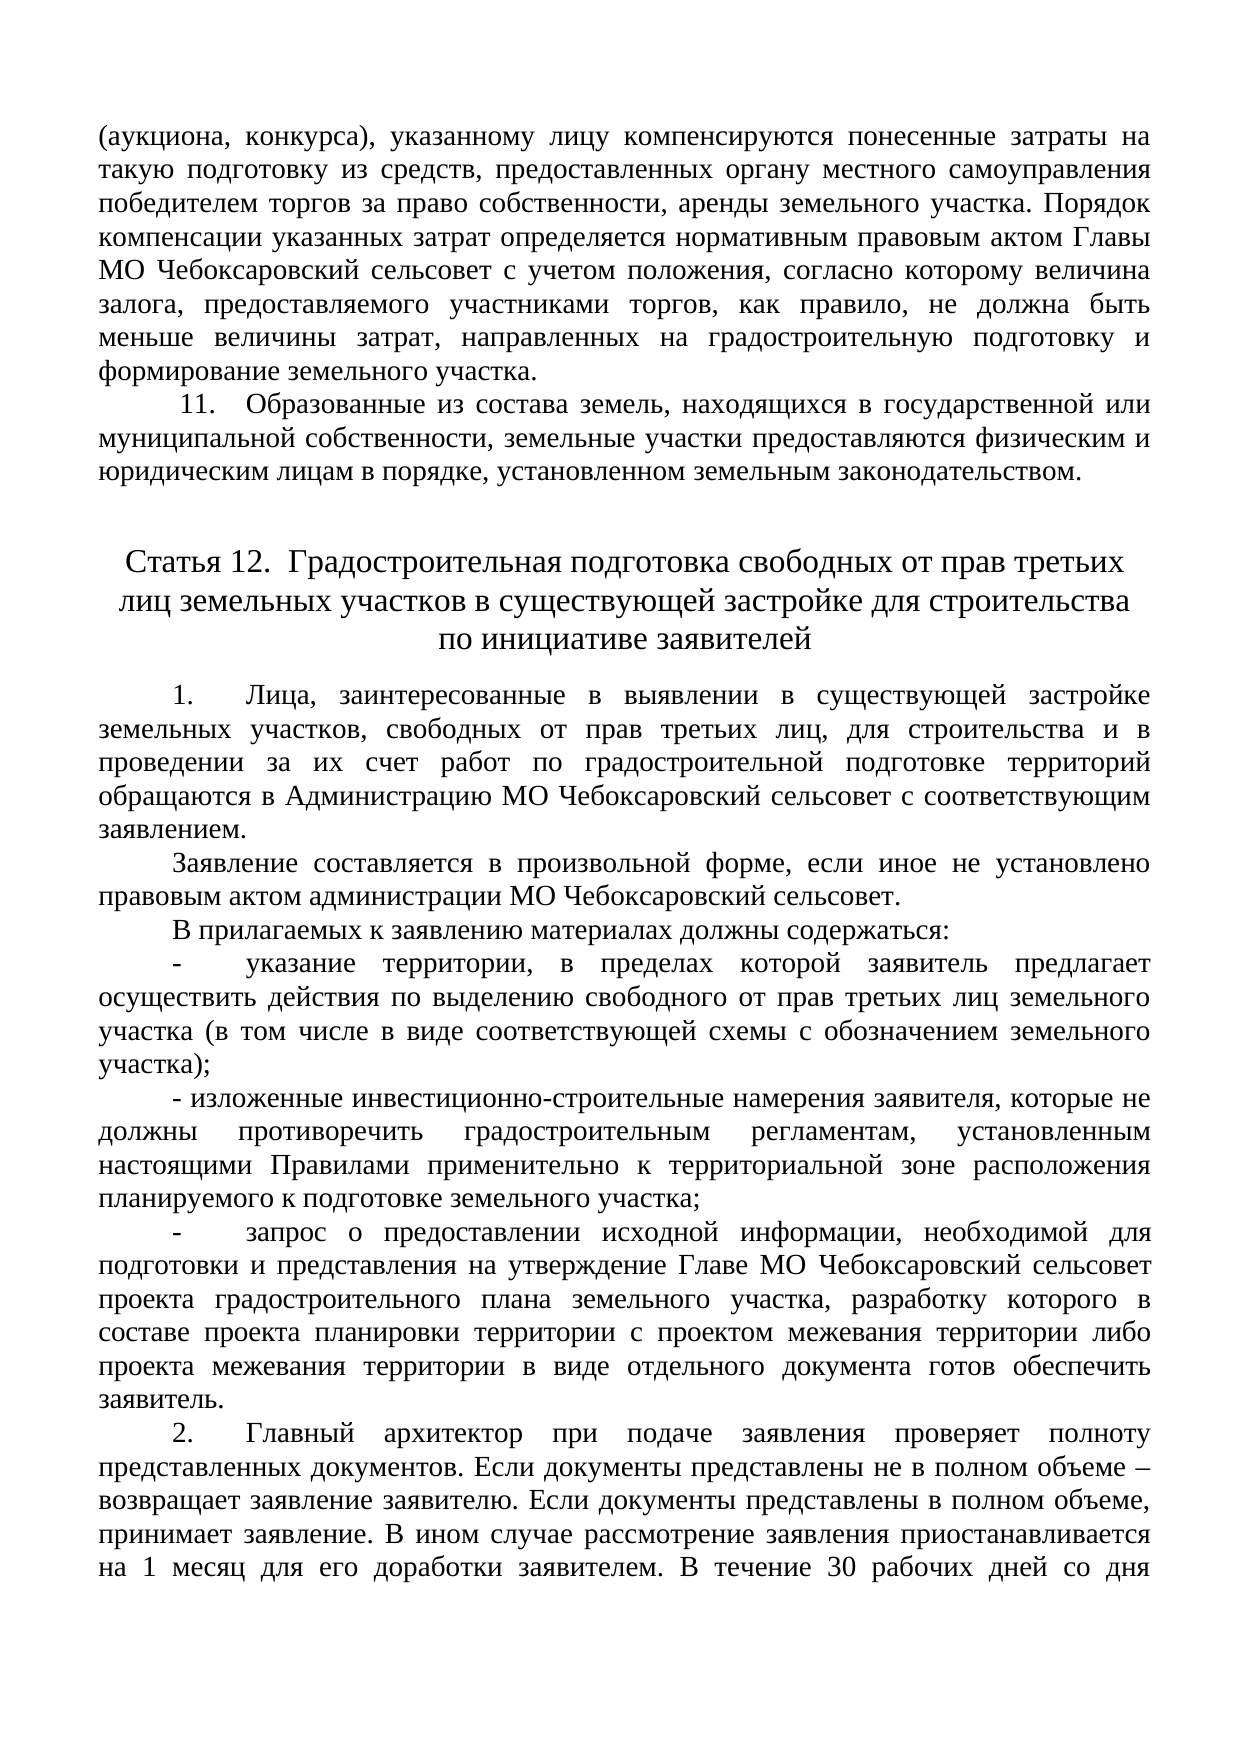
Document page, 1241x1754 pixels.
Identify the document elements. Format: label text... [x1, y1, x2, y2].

text 11. Образованные из состава земель, находящихся в государственной или муниципальной собственности, земельные участки предоставляются физическим и юридическим лицам в порядке, установленном земельным законодательством. [98, 386, 1152, 487]
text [98, 118, 1152, 386]
text В прилагаемых к заявлению материалах должны содержаться: [98, 912, 1152, 946]
text Заявление составляется в произвольной форме, если иное не установлено правовым актом администрации МО Чебоксаровский сельсовет. [98, 845, 1152, 912]
text Статья 12. Градостроительная подготовка свободных от прав третьих лиц земельных участков в существующей застройке для строительства по инициативе заявителей [98, 541, 1152, 656]
text - запрос о предоставлении исходной информации, необходимой для подготовки и представления на утверждение Главе МО Чебоксаровский сельсовет проекта градостроительного плана земельного участка, разработку которого в составе проекта планировки территории с проектом межевания территории либо проекта межевания территории в виде отдельного документа готов обеспечить заявитель. [98, 1214, 1152, 1415]
text - изложенные инвестиционно-строительные намерения заявителя, которые не должны противоречить градостроительным регламентам, установленным настоящими Правилами применительно к территориальной зоне расположения планируемого к подготовке земельного участка; [98, 1080, 1152, 1214]
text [98, 1415, 1152, 1583]
text - указание территории, в пределах которой заявитель предлагает осуществить действия по выделению свободного от прав третьих лиц земельного участка (в том числе в виде соответствующей схемы с обозначением земельного участка); [98, 946, 1152, 1080]
text 1. Лица, заинтересованные в выявлении в существующей застройке земельных участков, свободных от прав третьих лиц, для строительства и в проведении за их счет работ по градостроительной подготовке территорий обращаются в Администрацию МО Чебоксаровский сельсовет с соответствующим заявлением. [98, 677, 1152, 845]
